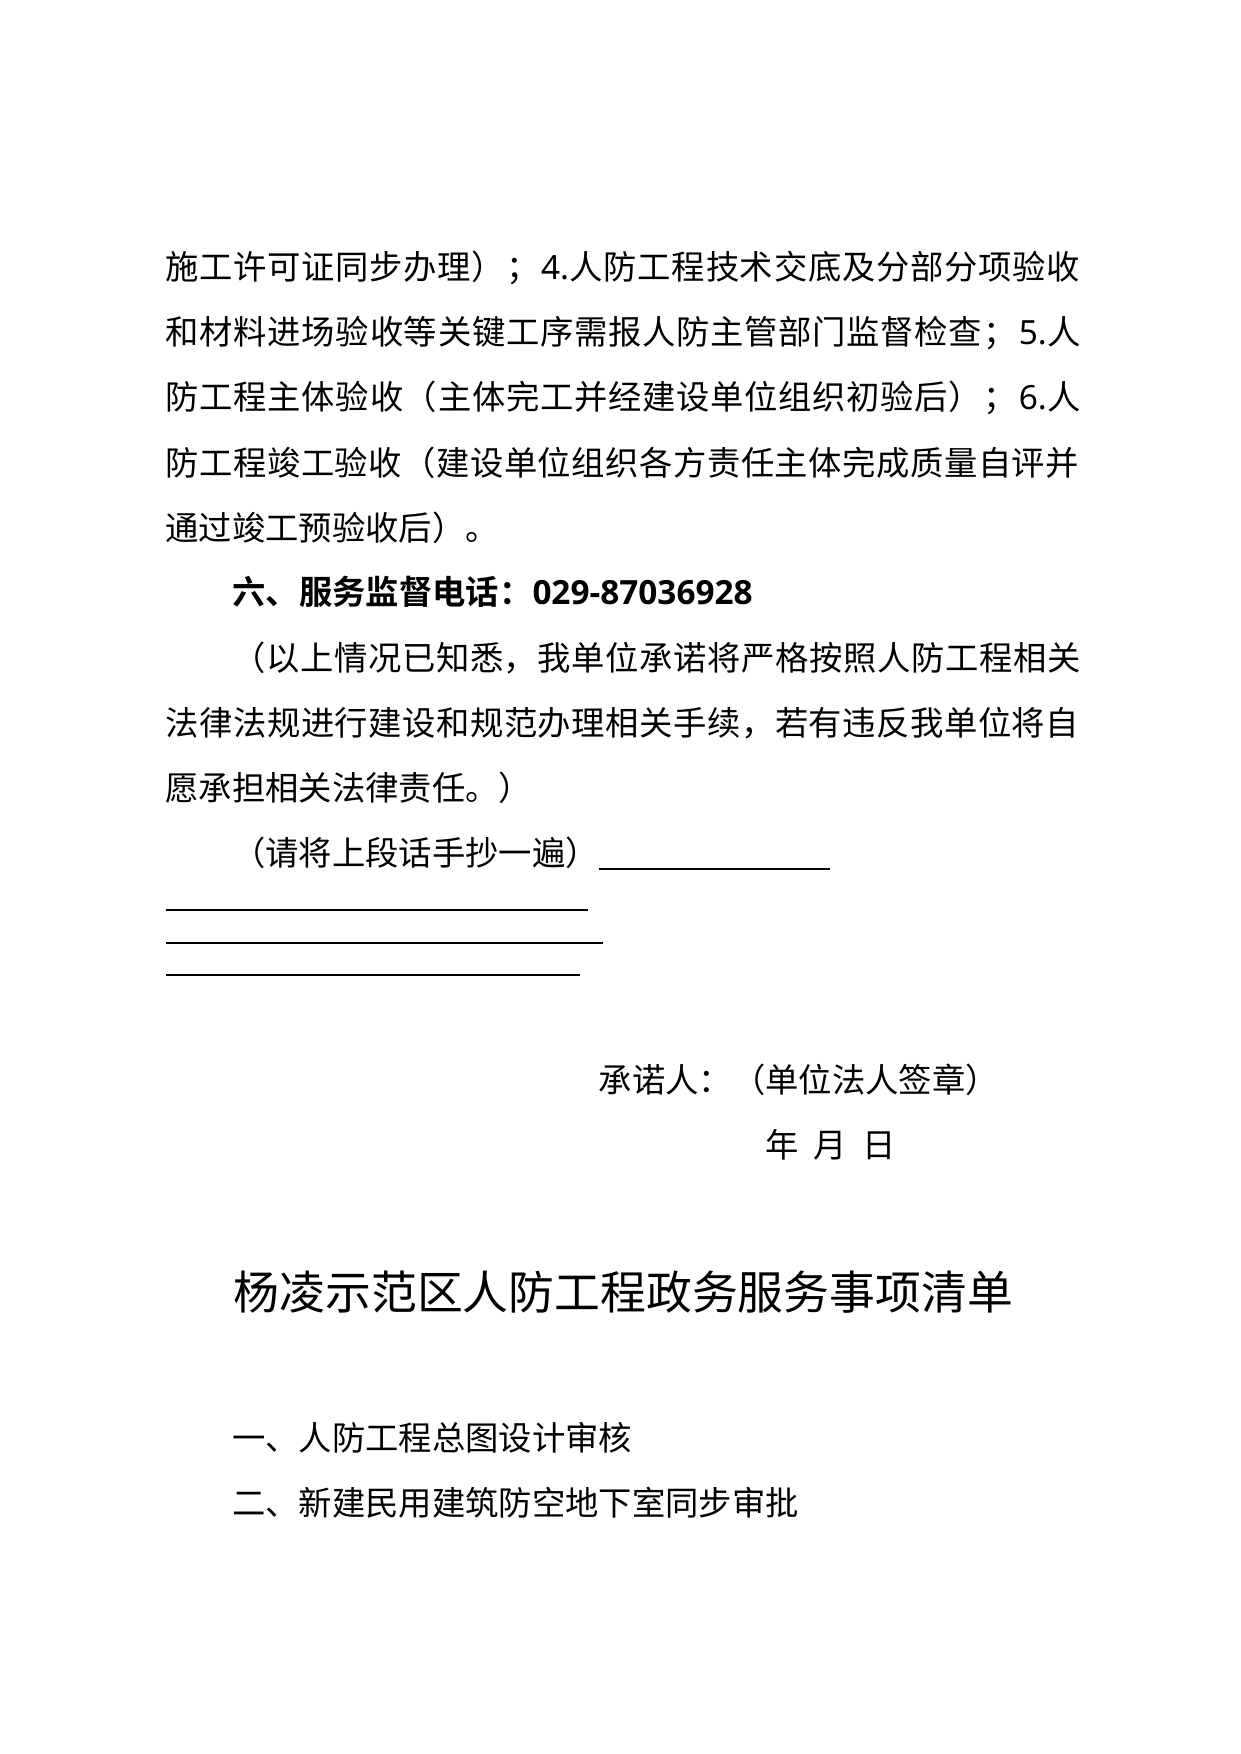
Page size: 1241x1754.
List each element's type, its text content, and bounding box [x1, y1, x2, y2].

text 年 月 日 [165, 1110, 1081, 1175]
text （请将上段话手抄一遍） [165, 818, 1081, 883]
text 一、人防工程总图设计审核 [165, 1403, 1081, 1468]
text 承诺人：（单位法人签章） [165, 1045, 1081, 1110]
text 杨凌示范区人防工程政务服务事项清单 [165, 1240, 1081, 1338]
text （以上情况已知悉，我单位承诺将严格按照人防工程相关法律法规进行建设和规范办理相关手续，若有违反我单位将自愿承担相关法律责任。） [165, 623, 1081, 818]
text 二、新建民用建筑防空地下室同步审批 [165, 1468, 1081, 1533]
text 六、服务监督电话：029-87036928 [165, 558, 1081, 623]
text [165, 233, 1081, 558]
